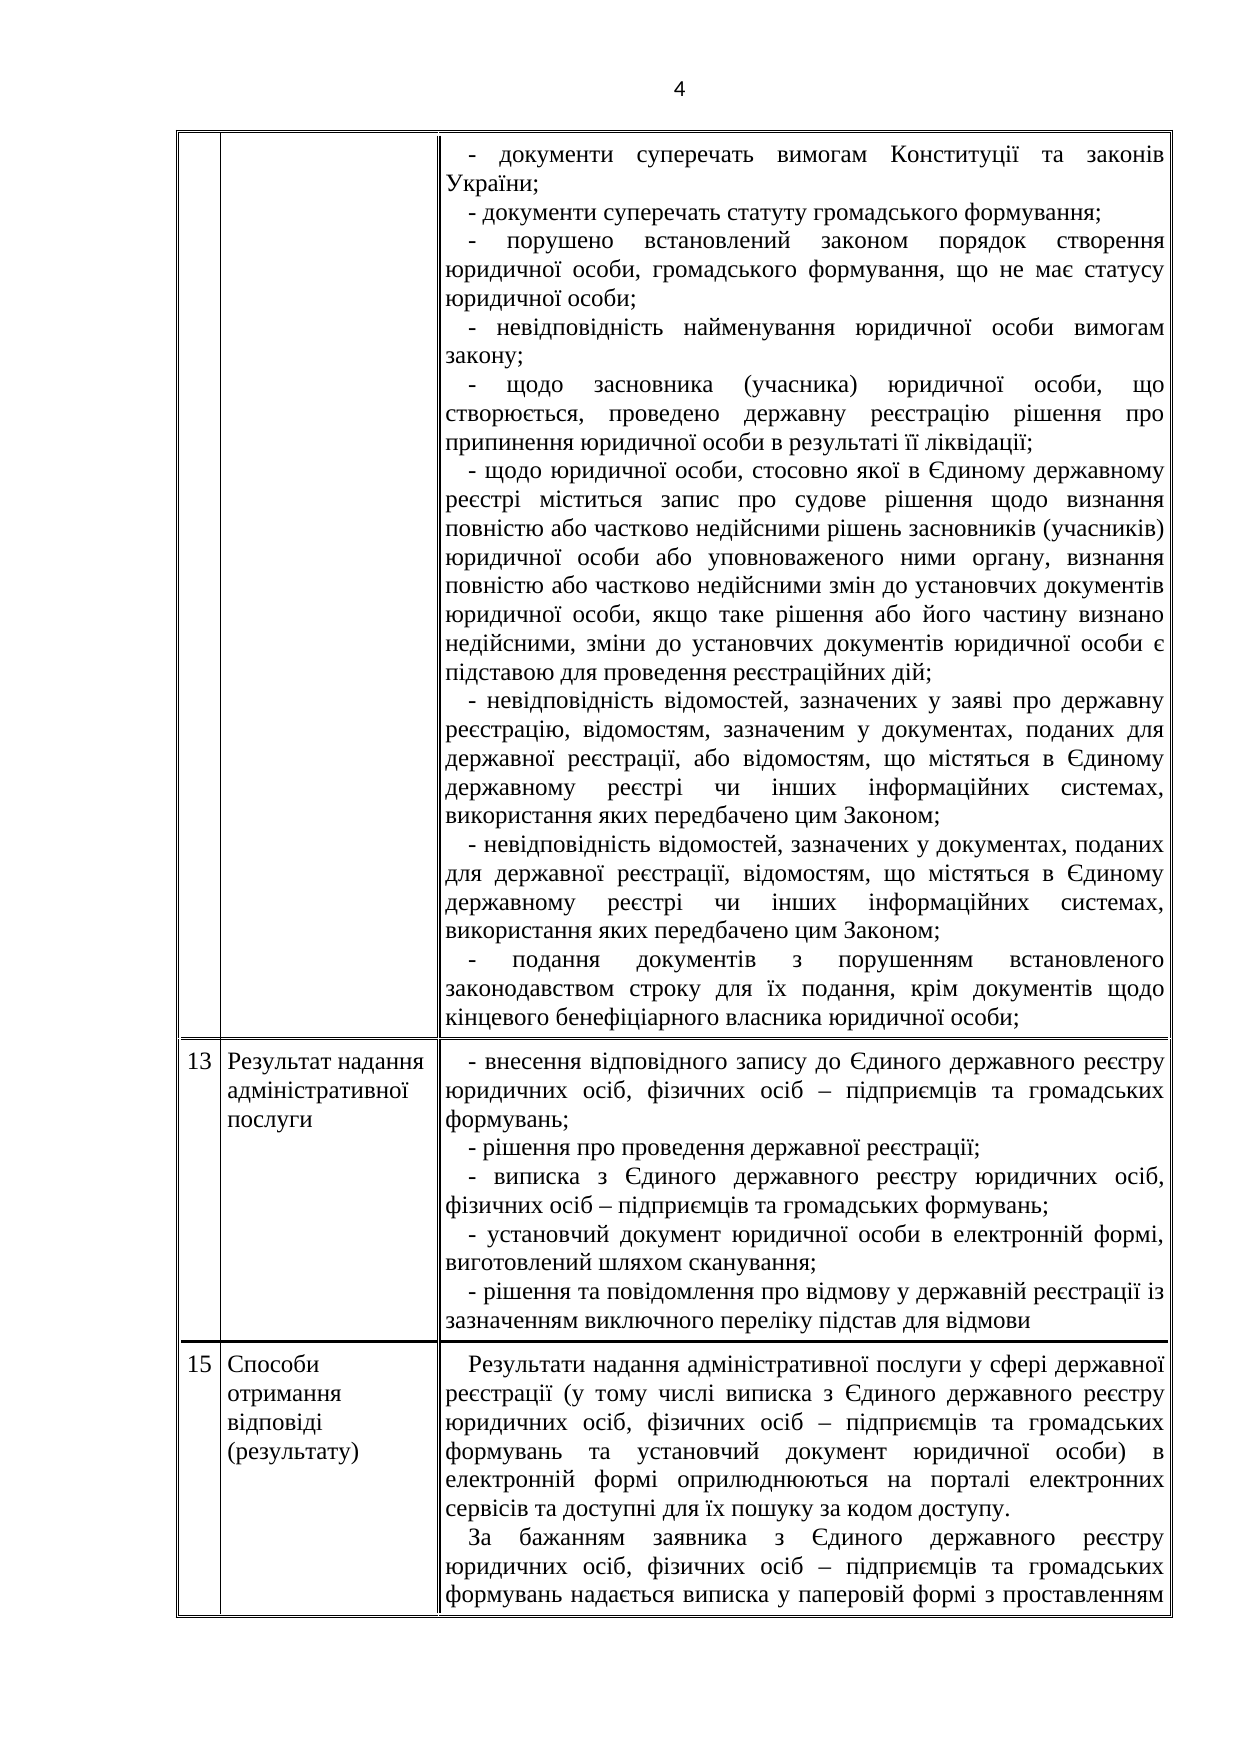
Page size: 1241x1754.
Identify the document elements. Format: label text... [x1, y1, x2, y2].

table_cell 15 [179, 1340, 220, 1614]
table_cell Результат надання адміністративної послуги [221, 1040, 437, 1340]
table_cell 13 [177, 1037, 220, 1340]
table_cell 12 [179, 133, 220, 1037]
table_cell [221, 1340, 439, 1614]
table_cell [439, 1340, 1170, 1614]
table_cell - внесення відповідного запису до Єдиного державного реєстру юридичних осіб, фізичних осіб – підприємців та громадських формувань; - рішення про проведення державної реєстрації; - виписка з Єдиного державного реєстру юридичних осіб, фізичних осіб – підприємців та громадських формувань; - установчий документ юридичної особи в електронній формі, виготовлений шляхом сканування; - рішення та повідомлення про відмову у державній реєстрації із зазначенням виключного переліку підстав для відмови [439, 1037, 1171, 1340]
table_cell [221, 131, 439, 1037]
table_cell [439, 133, 1170, 1037]
